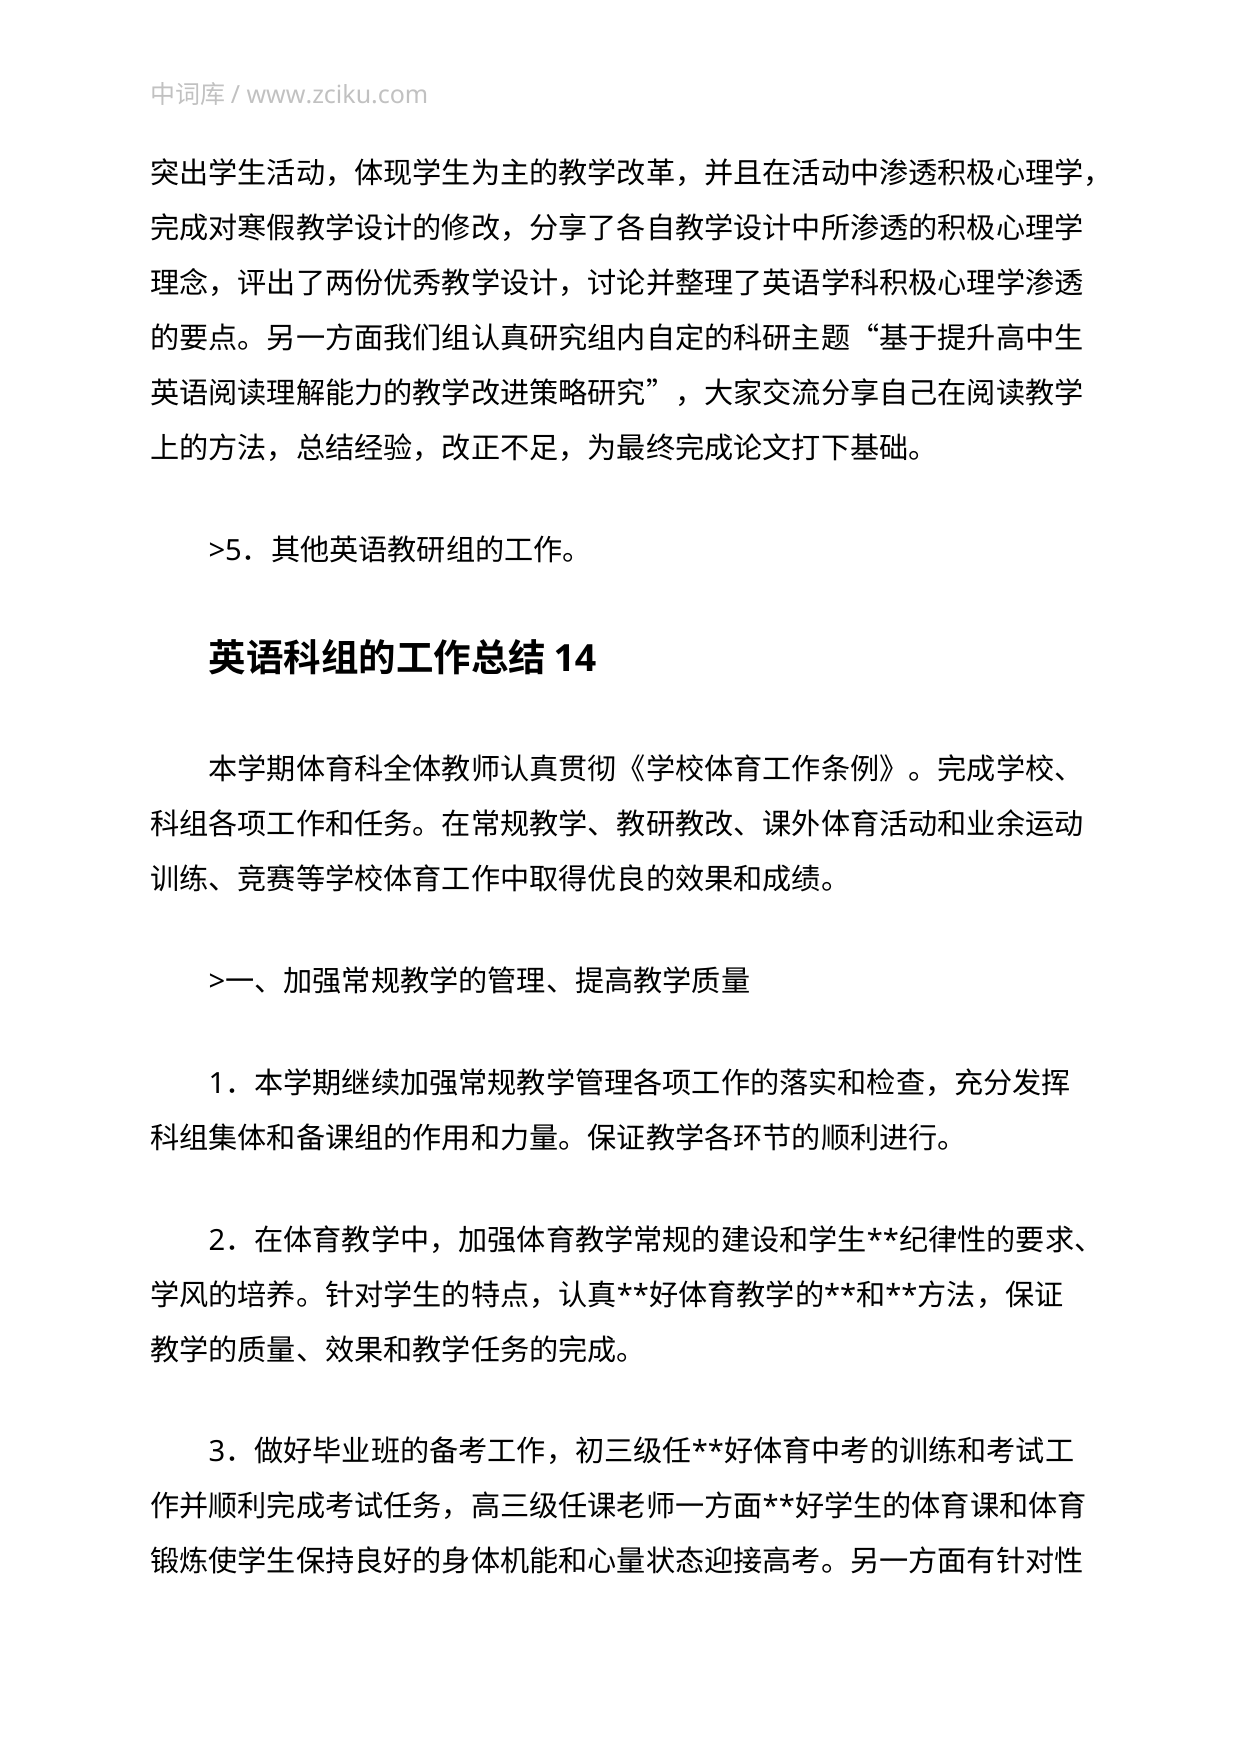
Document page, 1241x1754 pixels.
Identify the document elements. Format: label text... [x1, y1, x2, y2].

text 本学期体育科全体教师认真贯彻《学校体育工作条例》。完成学校、科组各项工作和任务。在常规教学、教研教改、课外体育活动和业余运动训练、竞赛等学校体育工作中取得优良的效果和成绩。 [150, 746, 1090, 898]
text >5．其他英语教研组的工作。 [150, 526, 1090, 569]
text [150, 150, 1090, 467]
text 1．本学期继续加强常规教学管理各项工作的落实和检查，充分发挥科组集体和备课组的作用和力量。保证教学各环节的顺利进行。 [150, 1059, 1090, 1157]
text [150, 1428, 1090, 1580]
text >一、加强常规教学的管理、提高教学质量 [150, 957, 1090, 1000]
text 2．在体育教学中，加强体育教学常规的建设和学生**纪律性的要求、学风的培养。针对学生的特点，认真**好体育教学的**和**方法，保证教学的质量、效果和教学任务的完成。 [150, 1216, 1090, 1368]
text 英语科组的工作总结14 [150, 628, 1090, 683]
